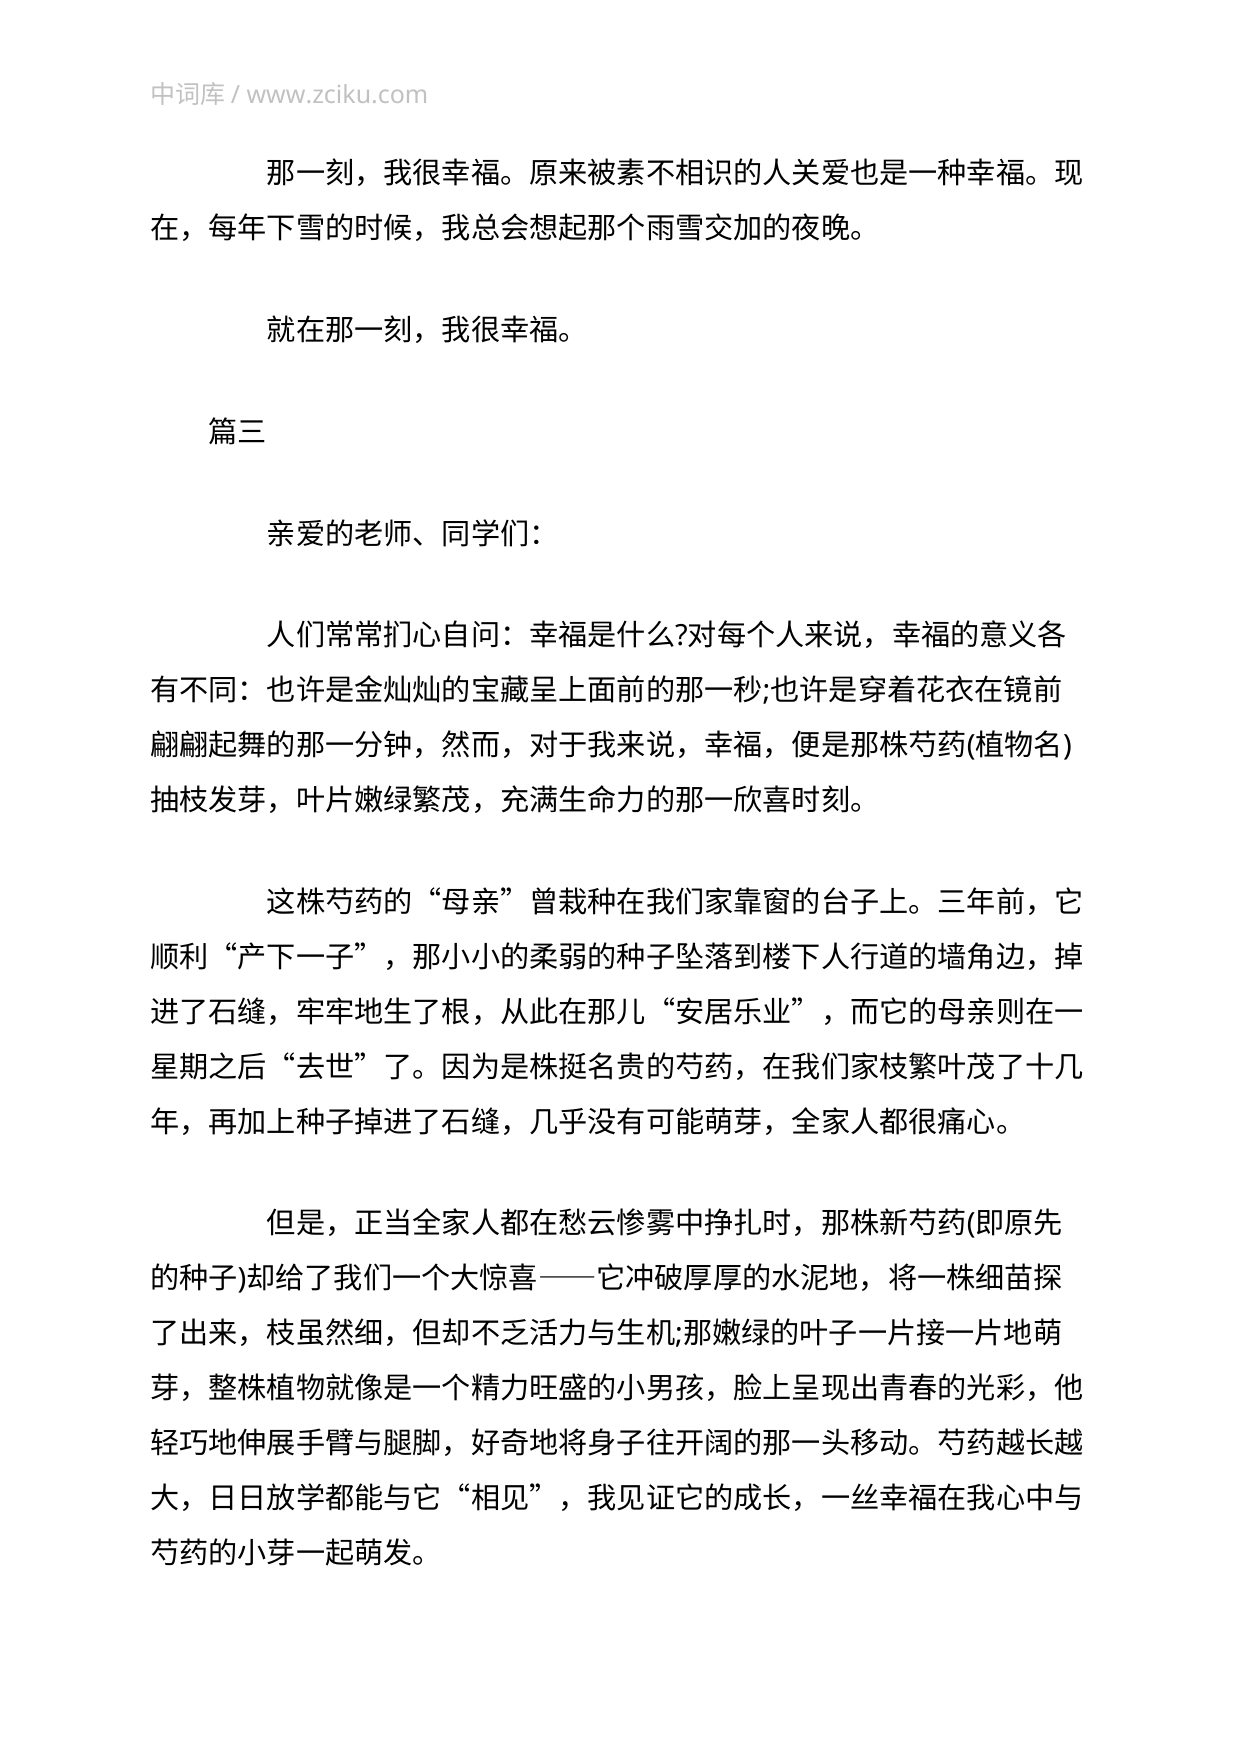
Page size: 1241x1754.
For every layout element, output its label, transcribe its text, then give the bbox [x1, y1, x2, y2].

text 那一刻，我很幸福。原来被素不相识的人关爱也是一种幸福。现在，每年下雪的时候，我总会想起那个雨雪交加的夜晚。 [150, 150, 1090, 247]
text 亲爱的老师、同学们： [150, 510, 1090, 552]
text 人们常常扪心自问：幸福是什么?对每个人来说，幸福的意义各有不同：也许是金灿灿的宝藏呈上面前的那一秒;也许是穿着花衣在镜前翩翩起舞的那一分钟，然而，对于我来说，幸福，便是那株芍药(植物名)抽枝发芽，叶片嫩绿繁茂，充满生命力的那一欣喜时刻。 [150, 612, 1090, 819]
text 这株芍药的“母亲”曾栽种在我们家靠窗的台子上。三年前，它顺利“产下一子”，那小小的柔弱的种子坠落到楼下人行道的墙角边，掉进了石缝，牢牢地生了根，从此在那儿“安居乐业”，而它的母亲则在一星期之后“去世”了。因为是株挺名贵的芍药，在我们家枝繁叶茂了十几年，再加上种子掉进了石缝，几乎没有可能萌芽，全家人都很痛心。 [150, 879, 1090, 1141]
text 就在那一刻，我很幸福。 [150, 307, 1090, 349]
text 篇三 [150, 408, 1090, 451]
text 但是，正当全家人都在愁云惨雾中挣扎时，那株新芍药(即原先的种子)却给了我们一个大惊喜——它冲破厚厚的水泥地，将一株细苗探了出来，枝虽然细，但却不乏活力与生机;那嫩绿的叶子一片接一片地萌芽，整株植物就像是一个精力旺盛的小男孩，脸上呈现出青春的光彩，他轻巧地伸展手臂与腿脚，好奇地将身子往开阔的那一头移动。芍药越长越大，日日放学都能与它“相见”，我见证它的成长，一丝幸福在我心中与芍药的小芽一起萌发。 [150, 1200, 1090, 1572]
